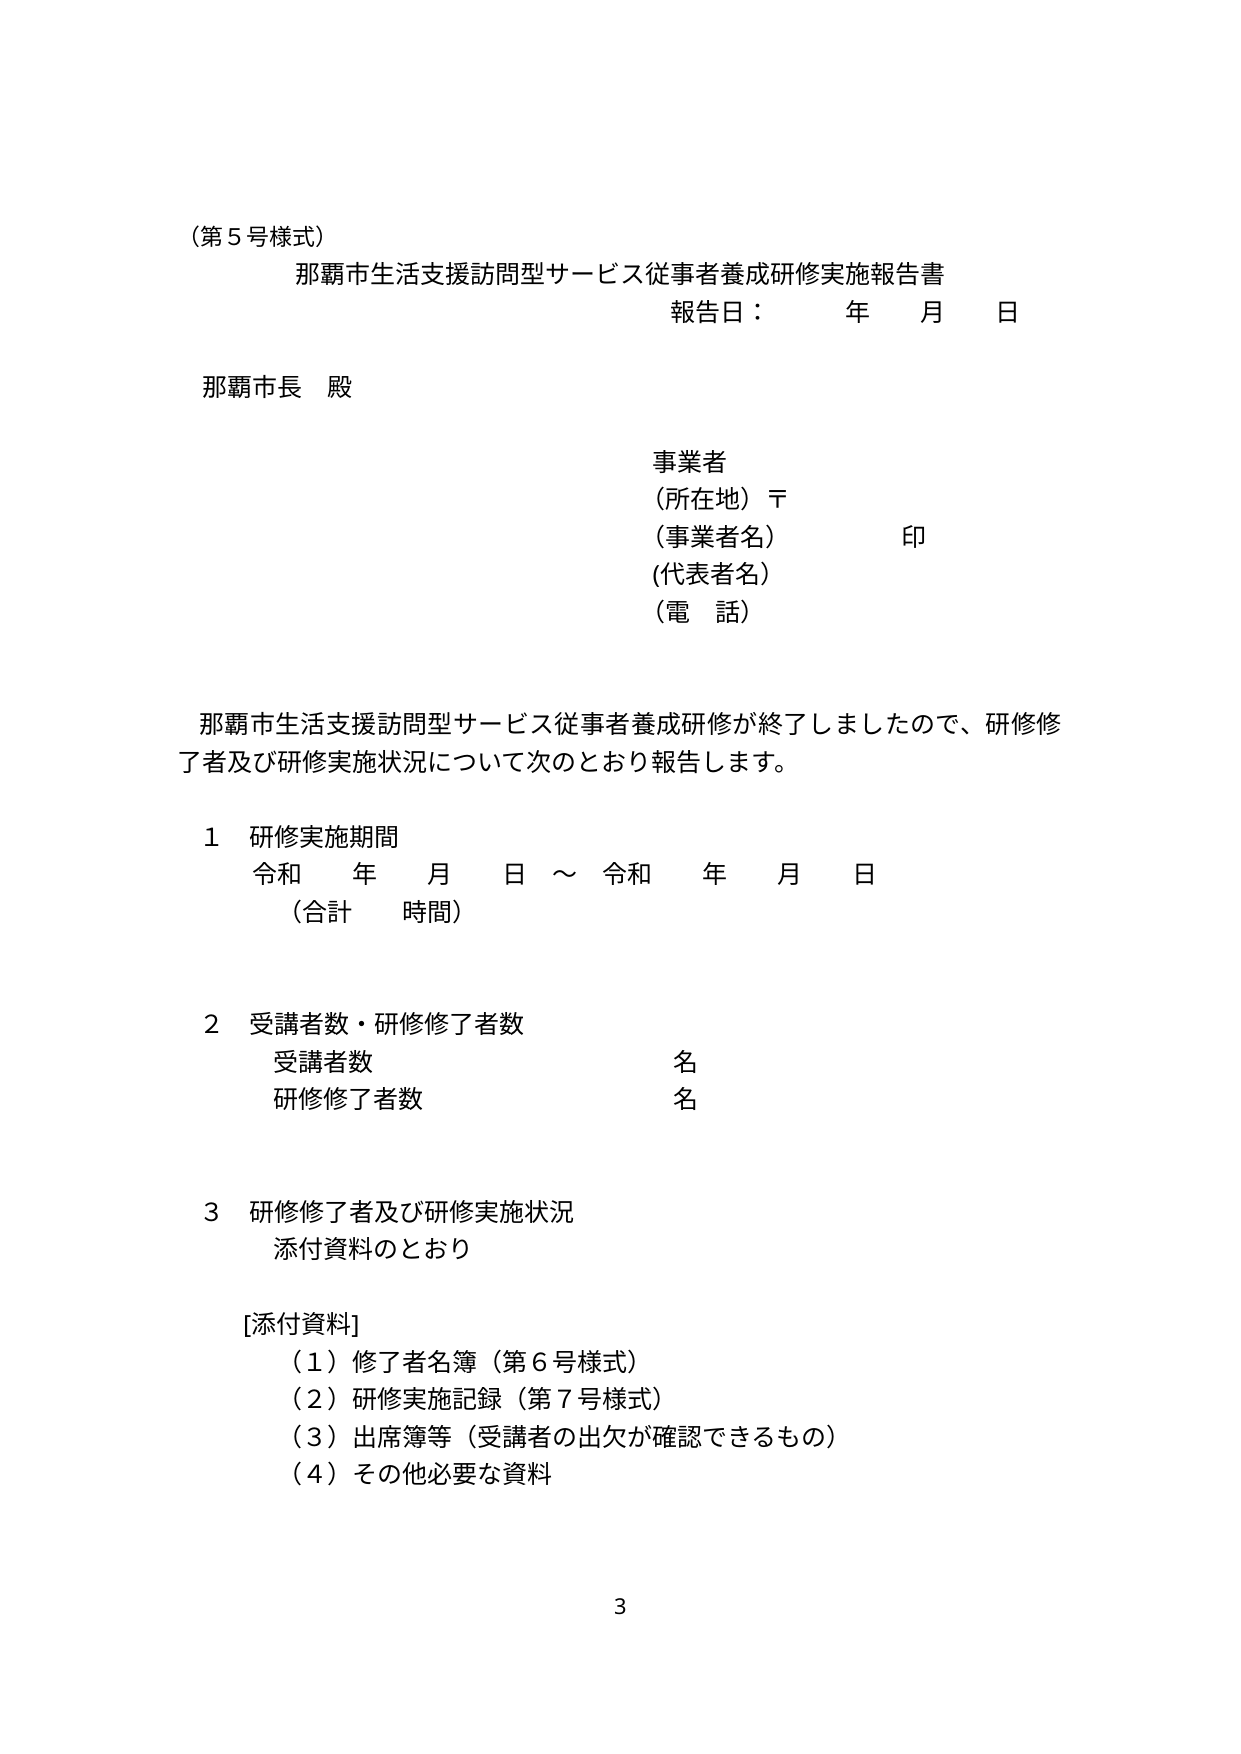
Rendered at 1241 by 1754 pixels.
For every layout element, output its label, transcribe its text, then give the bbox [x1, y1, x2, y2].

text （事業者名） 印 [177, 517, 1064, 554]
text 那覇市生活支援訪問型サービス従事者養成研修実施報告書 [177, 254, 1064, 292]
text 報告日： 年 月 日 [177, 292, 1020, 329]
text （第５号様式） [177, 217, 1064, 254]
text １ 研修実施期間 [177, 817, 1064, 854]
text （電 話） [177, 592, 1064, 629]
text 事業者 [177, 442, 1064, 479]
text （所在地）〒 [177, 479, 1064, 517]
text （４）その他必要な資料 [177, 1454, 1064, 1492]
text ３ 研修修了者及び研修実施状況 [177, 1192, 1064, 1229]
text 添付資料のとおり [177, 1229, 1064, 1267]
text 研修修了者数 名 [177, 1079, 1064, 1117]
text （３）出席簿等（受講者の出欠が確認できるもの） [177, 1417, 1064, 1454]
text （合計 時間） [177, 892, 1064, 929]
text (代表者名） [177, 554, 1064, 592]
text （２）研修実施記録（第７号様式） [177, 1379, 1064, 1417]
text ２ 受講者数・研修修了者数 [177, 1004, 1064, 1042]
text （１）修了者名簿（第６号様式） [177, 1342, 1064, 1379]
text 那覇市生活支援訪問型サービス従事者養成研修が終了しましたので、研修修了者及び研修実施状況について次のとおり報告します。 [177, 704, 1064, 779]
text 受講者数 名 [177, 1042, 1064, 1079]
text 那覇市長 殿 [177, 367, 1064, 404]
text [添付資料] [243, 1304, 1064, 1342]
text 令和 年 月 日 ～ 令和 年 月 日 [177, 854, 1064, 892]
